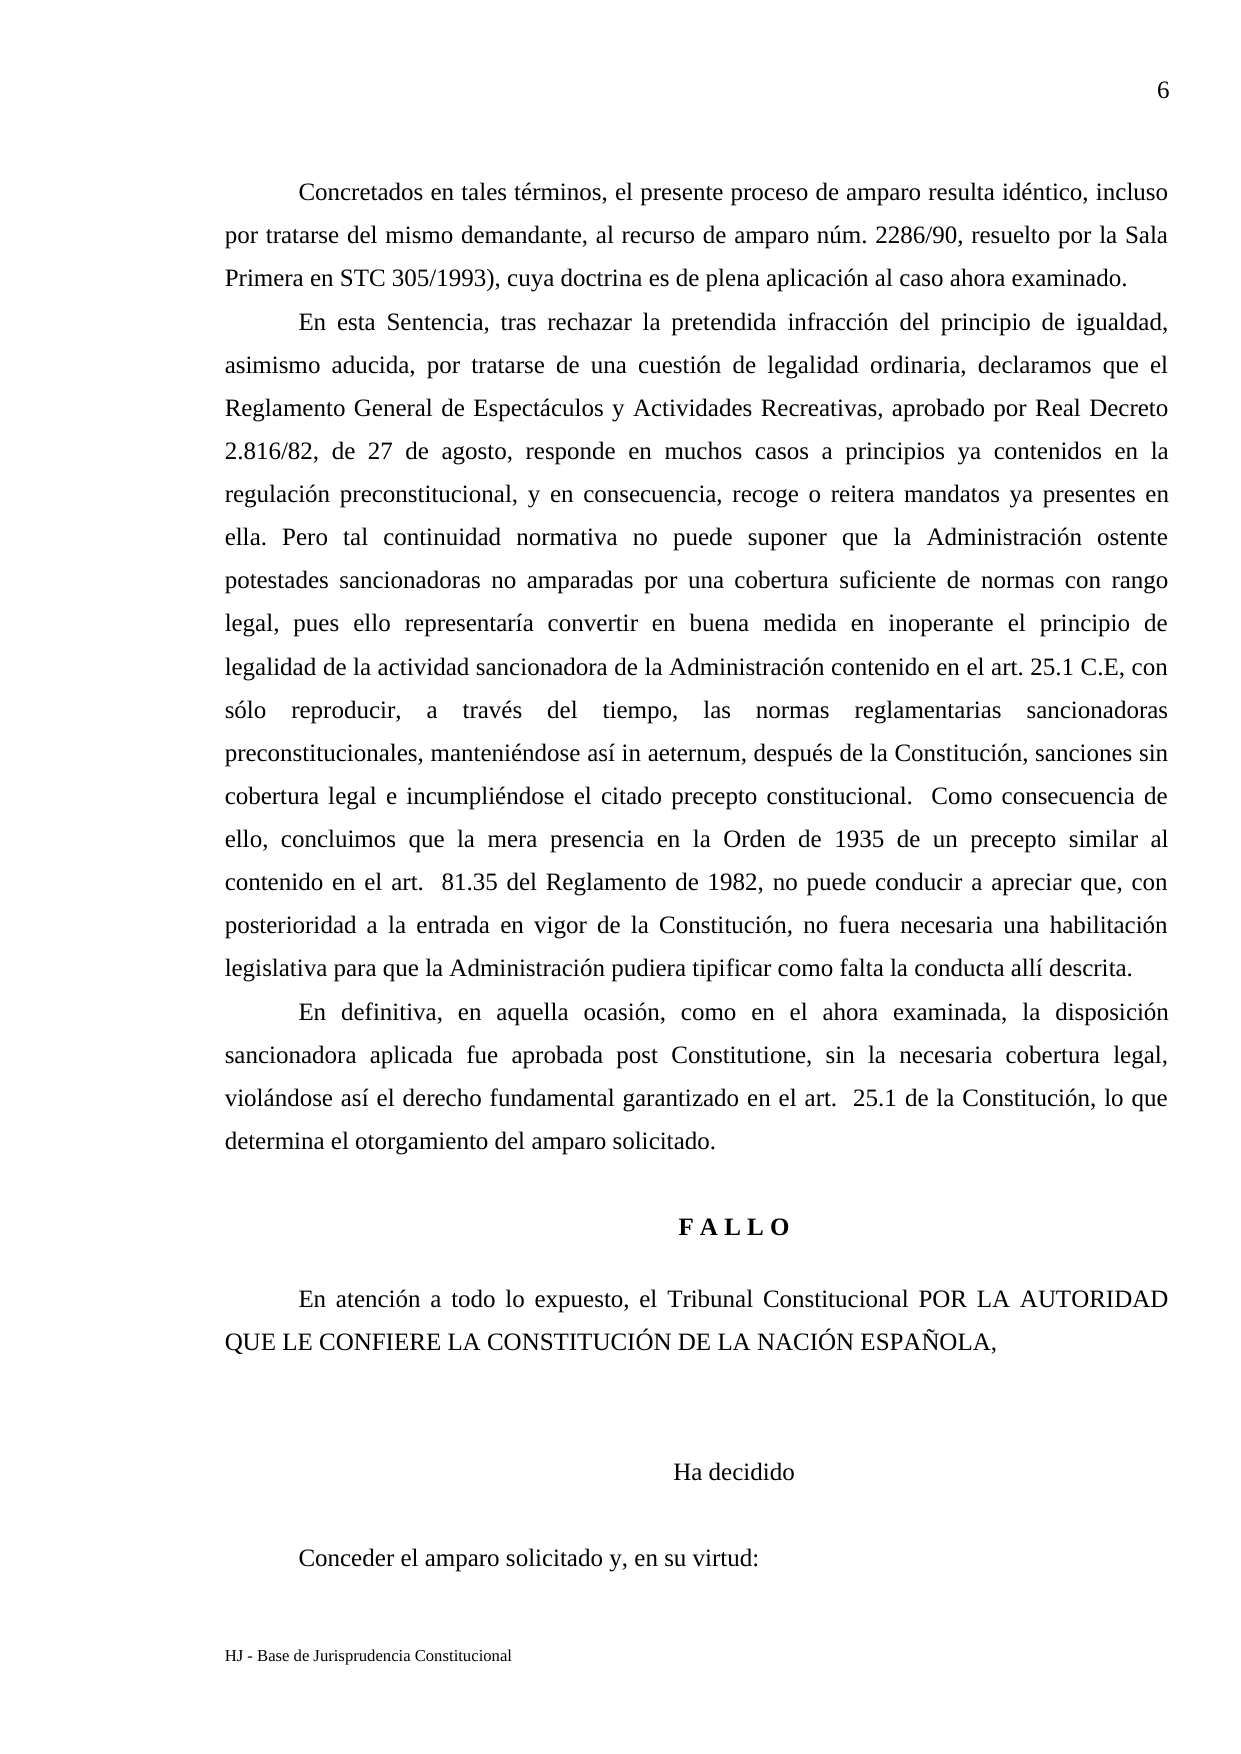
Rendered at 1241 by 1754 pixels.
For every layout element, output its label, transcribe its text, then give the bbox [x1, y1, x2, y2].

text Concretados en tales términos, el presente proceso de amparo resulta idéntico, incluso por tratarse del mismo demandante, al recurso de amparo núm. 2286/90, resuelto por la Sala Primera en STC 305/1993), cuya doctrina es de plena aplicación al caso ahora examinado. [224, 177, 1169, 292]
subtitle F A L L O [224, 1212, 1169, 1241]
text En esta Sentencia, tras rechazar la pretendida infracción del principio de igualdad, asimismo aducida, por tratarse de una cuestión de legalidad ordinaria, declaramos que el Reglamento General de Espectáculos y Actividades Recreativas, aprobado por Real Decreto 2.816/82, de 27 de agosto, responde en muchos casos a principios ya contenidos en la regulación preconstitucional, y en consecuencia, recoge o reitera mandatos ya presentes en ella. Pero tal continuidad normativa no puede suponer que la Administración ostente potestades sancionadoras no amparadas por una cobertura suficiente de normas con rango legal, pues ello representaría convertir en buena medida en inoperante el principio de legalidad de la actividad sancionadora de la Administración contenido en el art. 25.1 C.E, con sólo reproducir, a través del tiempo, las normas reglamentarias sancionadoras preconstitucionales, manteniéndose así in aeternum, después de la Constitución, sanciones sin cobertura legal e incumpliéndose el citado precepto constitucional. Como consecuencia de ello, concluimos que la mera presencia en la Orden de 1935 de un precepto similar al contenido en el art. 81.35 del Reglamento de 1982, no puede conducir a apreciar que, con posterioridad a la entrada en vigor de la Constitución, no fuera necesaria una habilitación legislativa para que la Administración pudiera tipificar como falta la conducta allí descrita. [224, 307, 1169, 982]
text En atención a todo lo expuesto, el Tribunal Constitucional POR LA AUTORIDAD QUE LE CONFIERE LA CONSTITUCIÓN DE LA NACIÓN ESPAÑOLA, [224, 1284, 1169, 1356]
text En definitiva, en aquella ocasión, como en el ahora examinada, la disposición sancionadora aplicada fue aprobada post Constitutione, sin la necesaria cobertura legal, violándose así el derecho fundamental garantizado en el art. 25.1 de la Constitución, lo que determina el otorgamiento del amparo solicitado. [224, 997, 1169, 1155]
text Ha decidido [224, 1457, 1169, 1485]
text Conceder el amparo solicitado y, en su virtud: [224, 1543, 1169, 1572]
